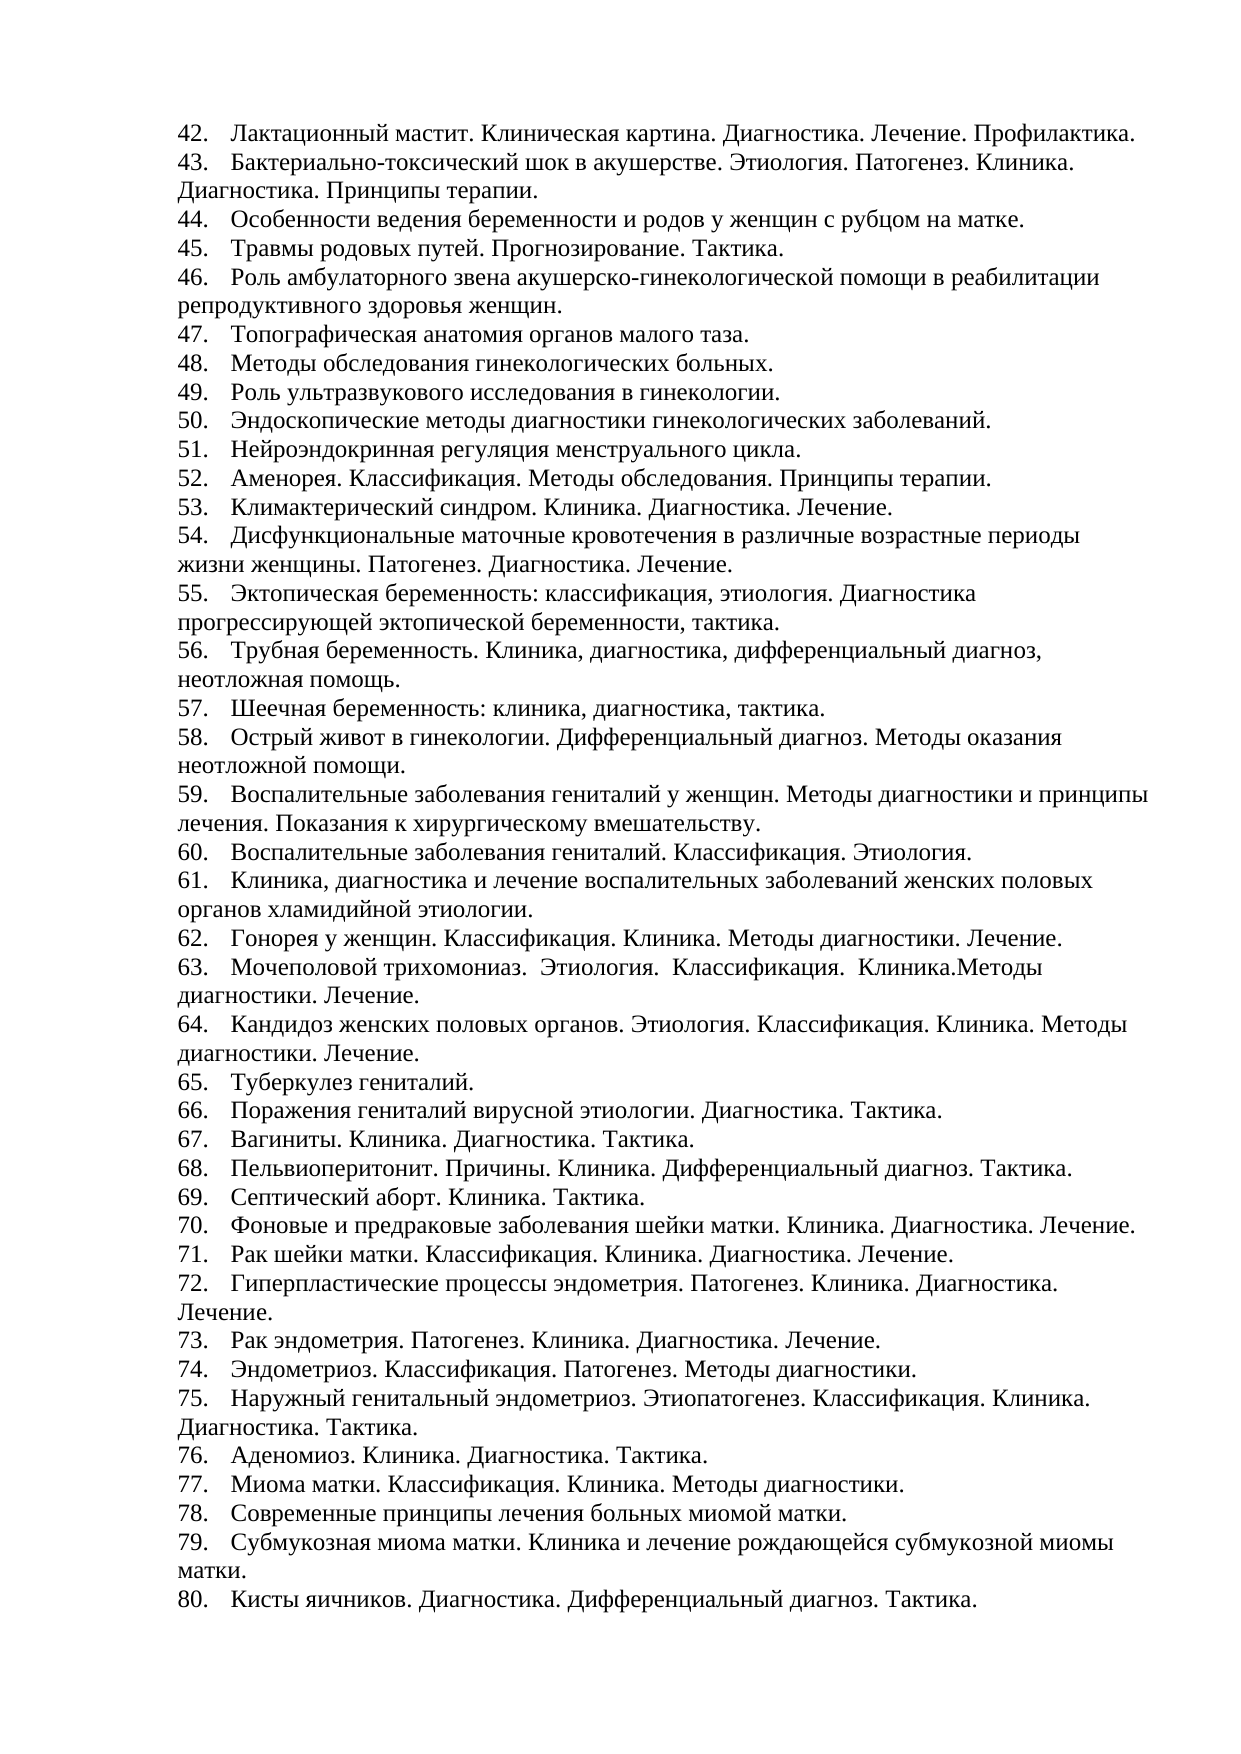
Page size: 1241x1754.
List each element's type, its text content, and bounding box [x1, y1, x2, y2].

list Климактерический синдром. Клиника. Диагностика. Лечение. [177, 492, 1152, 521]
list Субмукозная миома матки. Клиника и лечение рождающейся субмукозной миомы матки. [177, 1527, 1152, 1584]
list Нейроэндокринная регуляция менструального цикла. [177, 434, 1152, 463]
list Особенности ведения беременности и родов у женщин с рубцом на матке. [177, 204, 1152, 233]
list Методы обследования гинекологических больных. [177, 348, 1152, 377]
list Туберкулез гениталий. [177, 1067, 1152, 1096]
list Мочеполовой трихомониаз. Этиология. Классификация. Клиника.Методы диагностики. Лечение. [177, 952, 1152, 1009]
list Топографическая анатомия органов малого таза. [177, 319, 1152, 348]
list Гиперпластические процессы эндометрия. Патогенез. Клиника. Диагностика. Лечение. [177, 1268, 1152, 1326]
list Травмы родовых путей. Прогнозирование. Тактика. [177, 233, 1152, 262]
list Эктопическая беременность: классификация, этиология. Диагностика прогрессирующей эктопической беременности, тактика. [177, 578, 1152, 636]
list Роль ультразвукового исследования в гинекологии. [177, 377, 1152, 406]
list Воспалительные заболевания гениталий. Классификация. Этиология. [177, 837, 1152, 866]
list Современные принципы лечения больных миомой матки. [177, 1498, 1152, 1527]
list Воспалительные заболевания гениталий у женщин. Методы диагностики и принципы лечения. Показания к хирургическому вмешательству. [177, 779, 1152, 837]
list Роль амбулаторного звена акушерско-гинекологической помощи в реабилитации репродуктивного здоровья женщин. [177, 262, 1152, 319]
list Аменорея. Классификация. Методы обследования. Принципы терапии. [177, 463, 1152, 492]
list Наружный генитальный эндометриоз. Этиопатогенез. Классификация. Клиника. Диагностика. Тактика. [177, 1383, 1152, 1441]
list Лактационный мастит. Клиническая картина. Диагностика. Лечение. Профилактика. [177, 118, 1152, 147]
list Рак шейки матки. Классификация. Клиника. Диагностика. Лечение. [177, 1239, 1152, 1268]
list Септический аборт. Клиника. Тактика. [177, 1182, 1152, 1211]
list Клиника, диагностика и лечение воспалительных заболеваний женских половых органов хламидийной этиологии. [177, 866, 1152, 923]
list Трубная беременность. Клиника, диагностика, дифференциальный диагноз, неотложная помощь. [177, 636, 1152, 693]
list Шеечная беременность: клиника, диагностика, тактика. [177, 693, 1152, 722]
list Кандидоз женских половых органов. Этиология. Классификация. Клиника. Методы диагностики. Лечение. [177, 1009, 1152, 1067]
list Фоновые и предраковые заболевания шейки матки. Клиника. Диагностика. Лечение. [177, 1211, 1152, 1239]
list Острый живот в гинекологии. Дифференциальный диагноз. Методы оказания неотложной помощи. [177, 722, 1152, 779]
list Эндоскопические методы диагностики гинекологических заболеваний. [177, 406, 1152, 434]
list Вагиниты. Клиника. Диагностика. Тактика. [177, 1124, 1152, 1153]
list Эндометриоз. Классификация. Патогенез. Методы диагностики. [177, 1354, 1152, 1383]
list Гонорея у женщин. Классификация. Клиника. Методы диагностики. Лечение. [177, 923, 1152, 952]
list Пельвиоперитонит. Причины. Клиника. Дифференциальный диагноз. Тактика. [177, 1153, 1152, 1182]
list Поражения гениталий вирусной этиологии. Диагностика. Тактика. [177, 1096, 1152, 1124]
list Аденомиоз. Клиника. Диагностика. Тактика. [177, 1441, 1152, 1469]
list Кисты яичников. Диагностика. Дифференциальный диагноз. Тактика. [177, 1584, 1152, 1613]
list Миома матки. Классификация. Клиника. Методы диагностики. [177, 1469, 1152, 1498]
list Дисфункциональные маточные кровотечения в различные возрастные периоды жизни женщины. Патогенез. Диагностика. Лечение. [177, 521, 1152, 578]
list Бактериально-токсический шок в акушерстве. Этиология. Патогенез. Клиника. Диагностика. Принципы терапии. [177, 147, 1152, 204]
list Рак эндометрия. Патогенез. Клиника. Диагностика. Лечение. [177, 1326, 1152, 1354]
